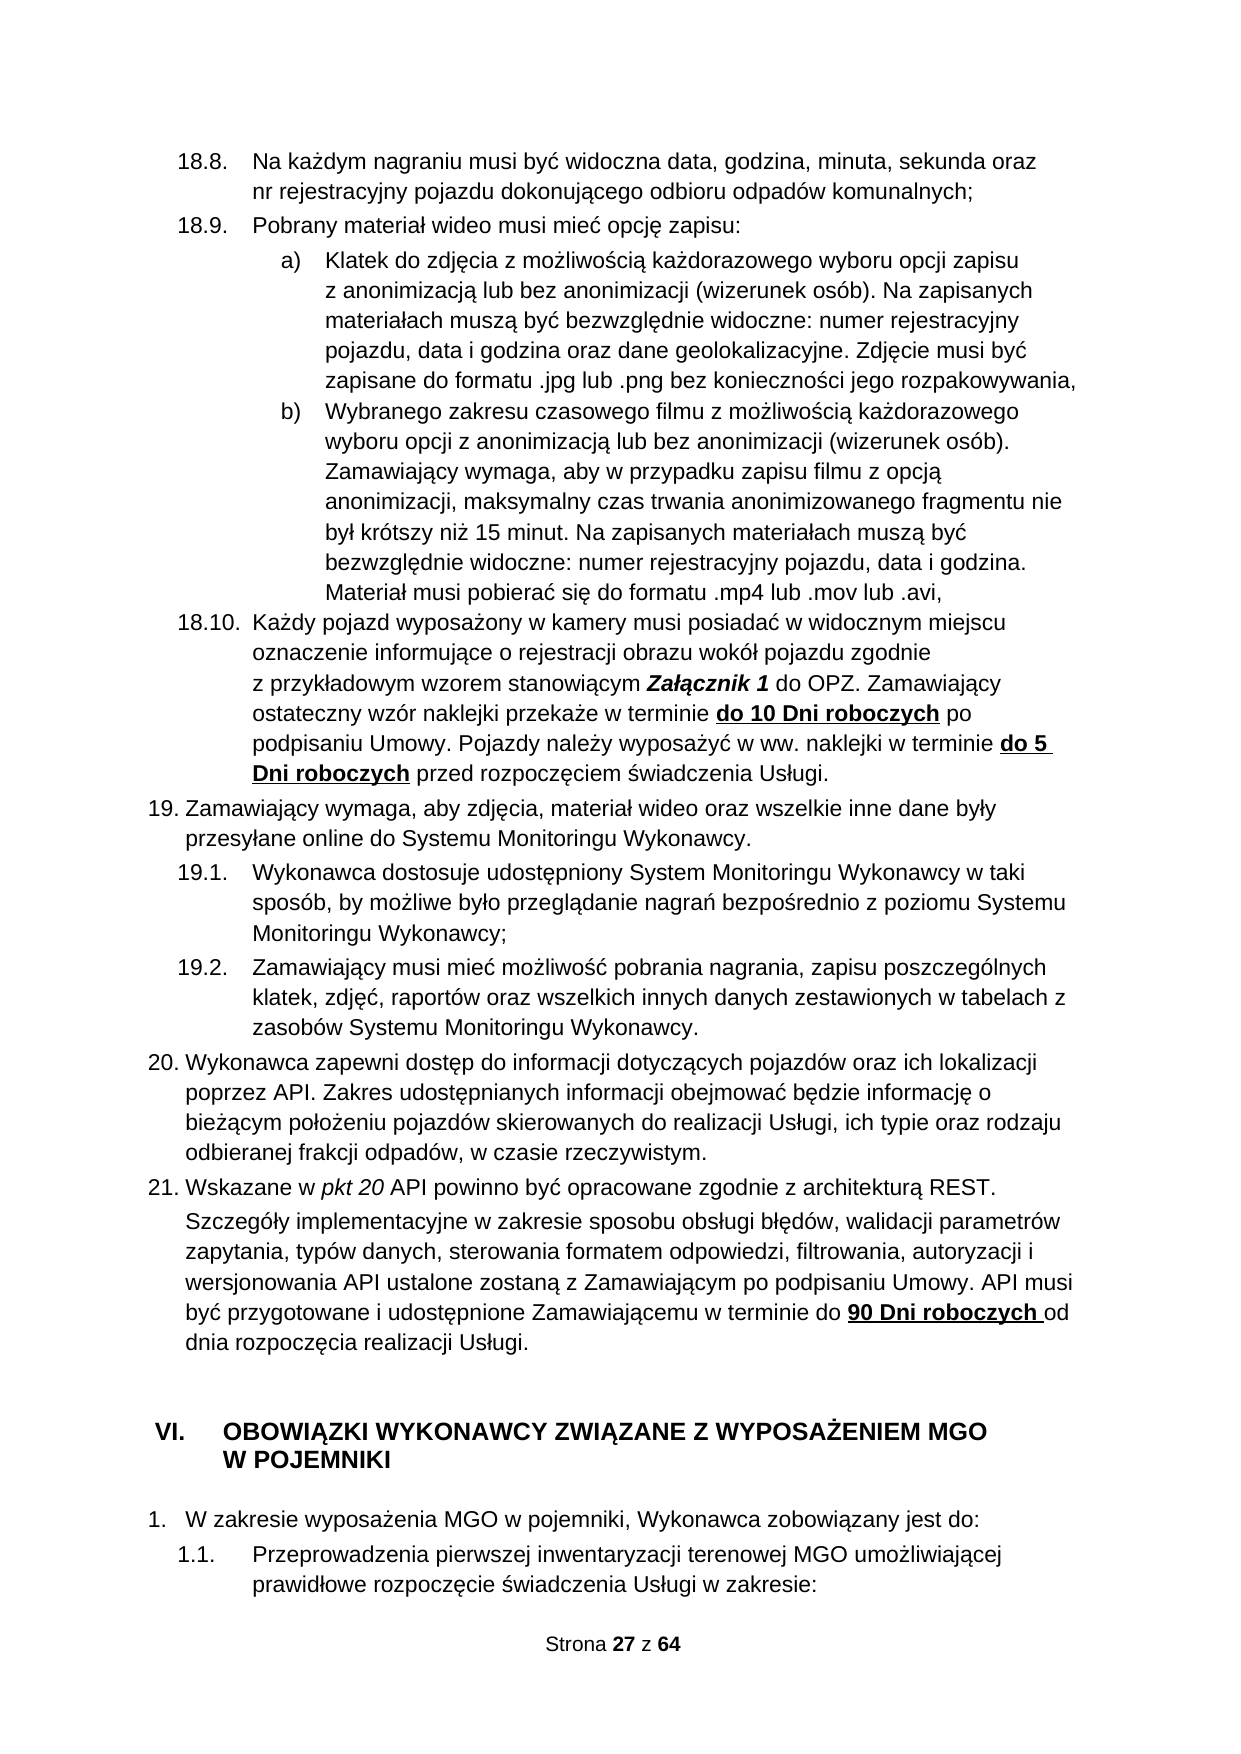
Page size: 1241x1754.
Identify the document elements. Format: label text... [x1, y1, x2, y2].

text Wykonawca zapewni dostęp do informacji dotyczących pojazdów oraz ich lokalizacji poprzez API. Zakres udostępnianych informacji obejmować będzie informację o bieżącym położeniu pojazdów skierowanych do realizacji Usługi, ich typie oraz rodzaju odbieranej frakcji odpadów, w czasie rzeczywistym. [148, 1049, 1078, 1166]
text Zamawiający wymaga, aby zdjęcia, materiał wideo oraz wszelkie inne dane były przesyłane online do Systemu Monitoringu Wykonawcy. [148, 794, 1078, 851]
text Na każdym nagraniu musi być widoczna data, godzina, minuta, sekunda oraz nr rejestracyjny pojazdu dokonującego odbioru odpadów komunalnych; [177, 148, 1078, 204]
text Przeprowadzenia pierwszej inwentaryzacji terenowej MGO umożliwiającej prawidłowe rozpoczęcie świadczenia Usługi w zakresie: [177, 1541, 1078, 1597]
text Każdy pojazd wyposażony w kamery musi posiadać w widocznym miejscu oznaczenie informujące o rejestracji obrazu wokół pojazdu zgodnie z przykładowym wzorem stanowiącym Załącznik 1 do OPZ. Zamawiający ostateczny wzór naklejki przekaże w terminie do 10 Dni roboczych po podpisaniu Umowy. Pojazdy należy wyposażyć w ww. naklejki w terminie do 5 Dni roboczych przed rozpoczęciem świadczenia Usługi. [177, 609, 1078, 786]
text Pobrany materiał wideo musi mieć opcję zapisu: [177, 212, 1078, 238]
list Wybranego zakresu czasowego filmu z możliwością każdorazowego wyboru opcji z anonimizacją lub bez anonimizacji (wizerunek osób). Zamawiający wymaga, aby w przypadku zapisu filmu z opcją anonimizacji, maksymalny czas trwania anonimizowanego fragmentu nie był krótszy niż 15 minut. Na zapisanych materiałach muszą być bezwzględnie widoczne: numer rejestracyjny pojazdu, data i godzina. Materiał musi pobierać się do formatu .mp4 lub .mov lub .avi, [281, 398, 1078, 605]
list Szczegóły implementacyjne w zakresie sposobu obsługi błędów, walidacji parametrów zapytania, typów danych, sterowania formatem odpowiedzi, filtrowania, autoryzacji i wersjonowania API ustalone zostaną z Zamawiającym po podpisaniu Umowy. API musi być przygotowane i udostępnione Zamawiającemu w terminie do 90 Dni roboczych od dnia rozpoczęcia realizacji Usługi. [185, 1208, 1078, 1355]
text Wskazane w pkt 20 API powinno być opracowane zgodnie z architekturą REST. [148, 1174, 1078, 1200]
list Klatek do zdjęcia z możliwością każdorazowego wyboru opcji zapisu z anonimizacją lub bez anonimizacji (wizerunek osób). Na zapisanych materiałach muszą być bezwzględnie widoczne: numer rejestracyjny pojazdu, data i godzina oraz dane geolokalizacyjne. Zdjęcie musi być zapisane do formatu .jpg lub .png bez konieczności jego rozpakowywania, [281, 247, 1078, 394]
text Wykonawca dostosuje udostępniony System Monitoringu Wykonawcy w taki sposób, by możliwe było przeglądanie nagrań bezpośrednio z poziomu Systemu Monitoringu Wykonawcy; [177, 859, 1078, 946]
text Zamawiający musi mieć możliwość pobrania nagrania, zapisu poszczególnych klatek, zdjęć, raportów oraz wszelkich innych danych zestawionych w tabelach z zasobów Systemu Monitoringu Wykonawcy. [177, 954, 1078, 1041]
subtitle OBOWIĄZKI WYKONAWCY ZWIĄZANE Z WYPOSAŻENIEM MGO W POJEMNIKI [185, 1417, 1078, 1474]
list W zakresie wyposażenia MGO w pojemniki, Wykonawca zobowiązany jest do: [148, 1506, 1078, 1533]
